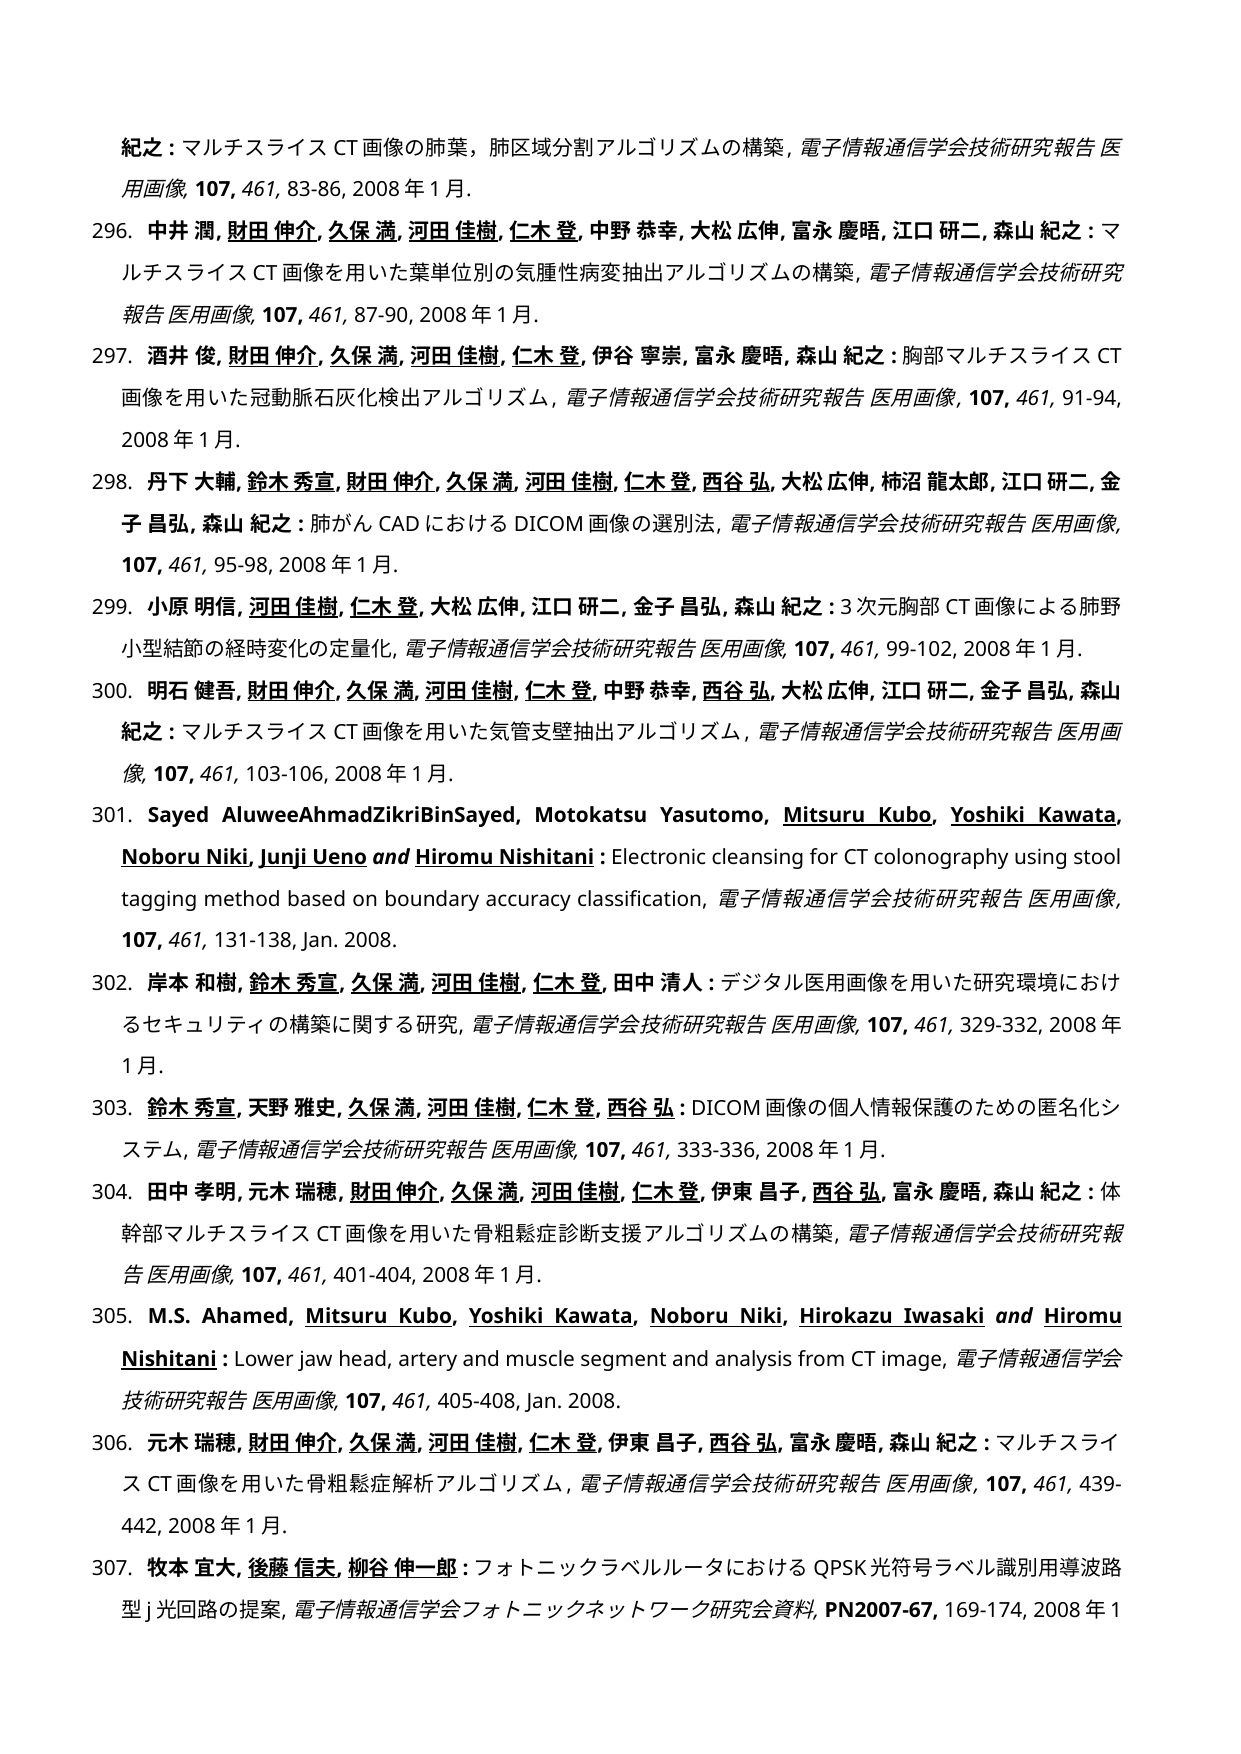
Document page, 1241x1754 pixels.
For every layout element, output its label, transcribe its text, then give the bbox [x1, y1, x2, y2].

list M.S. Ahamed, Mitsuru Kubo, Yoshiki Kawata, Noboru Niki, Hirokazu Iwasaki and Hiromu Nishitani : Lower jaw head, artery and muscle segment and analysis from CT image, 電子情報通信学会技術研究報告 医用画像, 107, 461, 405-408, Jan. 2008. [92, 1295, 1122, 1420]
list 鈴木 秀宣, 天野 雅史, 久保 満, 河田 佳樹, 仁木 登, 西谷 弘 : DICOM画像の個人情報保護のための匿名化システム, 電子情報通信学会技術研究報告 医用画像, 107, 461, 333-336, 2008年1月. [92, 1086, 1122, 1169]
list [92, 1545, 1122, 1629]
list 小原 明信, 河田 佳樹, 仁木 登, 大松 広伸, 江口 研二, 金子 昌弘, 森山 紀之 : 3次元胸部CT画像による肺野小型結節の経時変化の定量化, 電子情報通信学会技術研究報告 医用画像, 107, 461, 99-102, 2008年1月. [92, 584, 1122, 668]
list 明石 健吾, 財田 伸介, 久保 満, 河田 佳樹, 仁木 登, 中野 恭幸, 西谷 弘, 大松 広伸, 江口 研二, 金子 昌弘, 森山 紀之 : マルチスライスCT画像を用いた気管支壁抽出アルゴリズム, 電子情報通信学会技術研究報告 医用画像, 107, 461, 103-106, 2008年1月. [92, 668, 1122, 793]
list 田中 孝明, 元木 瑞穂, 財田 伸介, 久保 満, 河田 佳樹, 仁木 登, 伊東 昌子, 西谷 弘, 富永 慶晤, 森山 紀之 : 体幹部マルチスライスCT画像を用いた骨粗鬆症診断支援アルゴリズムの構築, 電子情報通信学会技術研究報告 医用画像, 107, 461, 401-404, 2008年1月. [92, 1169, 1122, 1295]
list 丹下 大輔, 鈴木 秀宣, 財田 伸介, 久保 満, 河田 佳樹, 仁木 登, 西谷 弘, 大松 広伸, 柿沼 龍太郎, 江口 研二, 金子 昌弘, 森山 紀之 : 肺がんCADにおけるDICOM画像の選別法, 電子情報通信学会技術研究報告 医用画像, 107, 461, 95-98, 2008年1月. [92, 459, 1122, 584]
list 岸本 和樹, 鈴木 秀宣, 久保 満, 河田 佳樹, 仁木 登, 田中 清人 : デジタル医用画像を用いた研究環境におけるセキュリティの構築に関する研究, 電子情報通信学会技術研究報告 医用画像, 107, 461, 329-332, 2008年1月. [92, 961, 1122, 1086]
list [92, 125, 1122, 209]
list 元木 瑞穂, 財田 伸介, 久保 満, 河田 佳樹, 仁木 登, 伊東 昌子, 西谷 弘, 富永 慶晤, 森山 紀之 : マルチスライスCT画像を用いた骨粗鬆症解析アルゴリズム, 電子情報通信学会技術研究報告 医用画像, 107, 461, 439-442, 2008年1月. [92, 1420, 1122, 1545]
list 中井 潤, 財田 伸介, 久保 満, 河田 佳樹, 仁木 登, 中野 恭幸, 大松 広伸, 富永 慶晤, 江口 研二, 森山 紀之 : マルチスライスCT画像を用いた葉単位別の気腫性病変抽出アルゴリズムの構築, 電子情報通信学会技術研究報告 医用画像, 107, 461, 87-90, 2008年1月. [92, 209, 1122, 334]
list 酒井 俊, 財田 伸介, 久保 満, 河田 佳樹, 仁木 登, 伊谷 寧崇, 富永 慶晤, 森山 紀之 : 胸部マルチスライスCT画像を用いた冠動脈石灰化検出アルゴリズム, 電子情報通信学会技術研究報告 医用画像, 107, 461, 91-94, 2008年1月. [92, 334, 1122, 459]
list Sayed AluweeAhmadZikriBinSayed, Motokatsu Yasutomo, Mitsuru Kubo, Yoshiki Kawata, Noboru Niki, Junji Ueno and Hiromu Nishitani : Electronic cleansing for CT colonography using stool tagging method based on boundary accuracy classification, 電子情報通信学会技術研究報告 医用画像, 107, 461, 131-138, Jan. 2008. [92, 793, 1122, 961]
